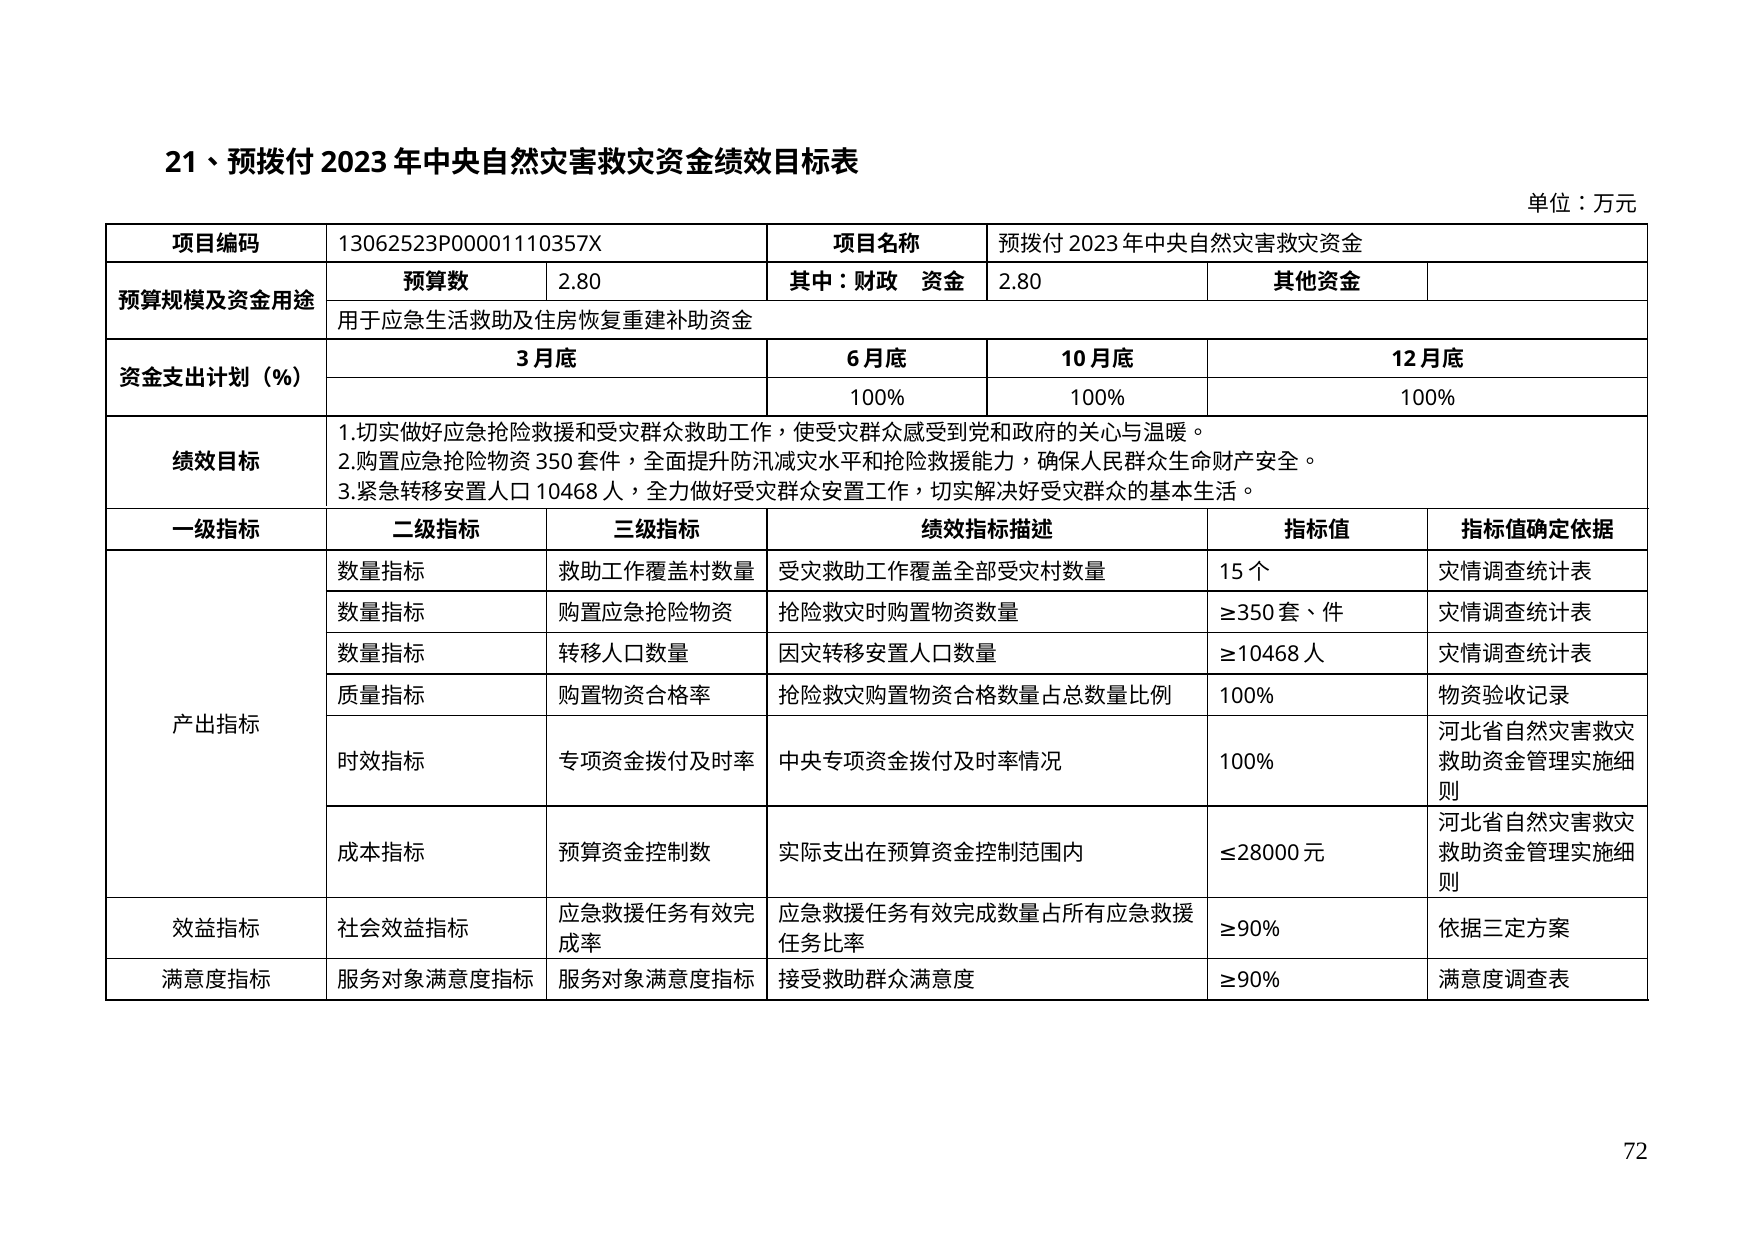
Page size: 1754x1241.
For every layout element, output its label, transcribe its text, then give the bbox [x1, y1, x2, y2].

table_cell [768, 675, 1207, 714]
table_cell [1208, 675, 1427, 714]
text 21、预拨付2023年中央自然灾害救灾资金绩效目标表 [106, 142, 1648, 181]
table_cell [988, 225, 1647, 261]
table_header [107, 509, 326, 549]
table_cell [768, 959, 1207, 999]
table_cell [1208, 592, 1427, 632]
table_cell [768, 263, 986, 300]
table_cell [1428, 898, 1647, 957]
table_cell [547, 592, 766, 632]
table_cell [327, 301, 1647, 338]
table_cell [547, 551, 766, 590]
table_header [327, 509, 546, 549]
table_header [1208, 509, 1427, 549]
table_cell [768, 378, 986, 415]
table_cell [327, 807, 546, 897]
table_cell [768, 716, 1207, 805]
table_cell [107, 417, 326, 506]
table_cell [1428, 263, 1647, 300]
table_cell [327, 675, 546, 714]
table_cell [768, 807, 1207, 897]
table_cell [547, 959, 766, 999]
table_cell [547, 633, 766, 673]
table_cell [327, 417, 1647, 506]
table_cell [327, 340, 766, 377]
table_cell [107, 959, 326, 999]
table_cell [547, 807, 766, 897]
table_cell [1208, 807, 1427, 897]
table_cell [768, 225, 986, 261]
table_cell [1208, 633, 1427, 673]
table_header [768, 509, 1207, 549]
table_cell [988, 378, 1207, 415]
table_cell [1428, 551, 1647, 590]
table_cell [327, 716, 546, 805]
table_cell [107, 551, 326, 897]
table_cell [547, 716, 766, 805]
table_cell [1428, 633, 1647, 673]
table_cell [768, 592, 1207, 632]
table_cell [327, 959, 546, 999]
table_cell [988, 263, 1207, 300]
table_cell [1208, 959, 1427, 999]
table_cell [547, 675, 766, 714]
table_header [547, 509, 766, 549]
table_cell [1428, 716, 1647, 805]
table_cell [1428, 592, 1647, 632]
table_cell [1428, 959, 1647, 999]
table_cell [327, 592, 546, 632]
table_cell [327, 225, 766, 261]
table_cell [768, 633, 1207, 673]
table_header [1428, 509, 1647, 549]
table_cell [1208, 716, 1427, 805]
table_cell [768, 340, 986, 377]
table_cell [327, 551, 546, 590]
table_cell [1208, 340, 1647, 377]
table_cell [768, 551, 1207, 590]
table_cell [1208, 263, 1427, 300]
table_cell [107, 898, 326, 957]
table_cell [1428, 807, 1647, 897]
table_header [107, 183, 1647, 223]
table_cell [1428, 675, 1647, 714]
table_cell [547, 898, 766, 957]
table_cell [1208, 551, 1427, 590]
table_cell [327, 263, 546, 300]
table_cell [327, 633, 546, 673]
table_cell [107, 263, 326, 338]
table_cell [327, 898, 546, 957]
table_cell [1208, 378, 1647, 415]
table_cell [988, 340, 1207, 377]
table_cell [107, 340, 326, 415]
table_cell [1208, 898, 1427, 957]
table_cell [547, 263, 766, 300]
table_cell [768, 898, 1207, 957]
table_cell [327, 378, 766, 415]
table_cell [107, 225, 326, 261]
